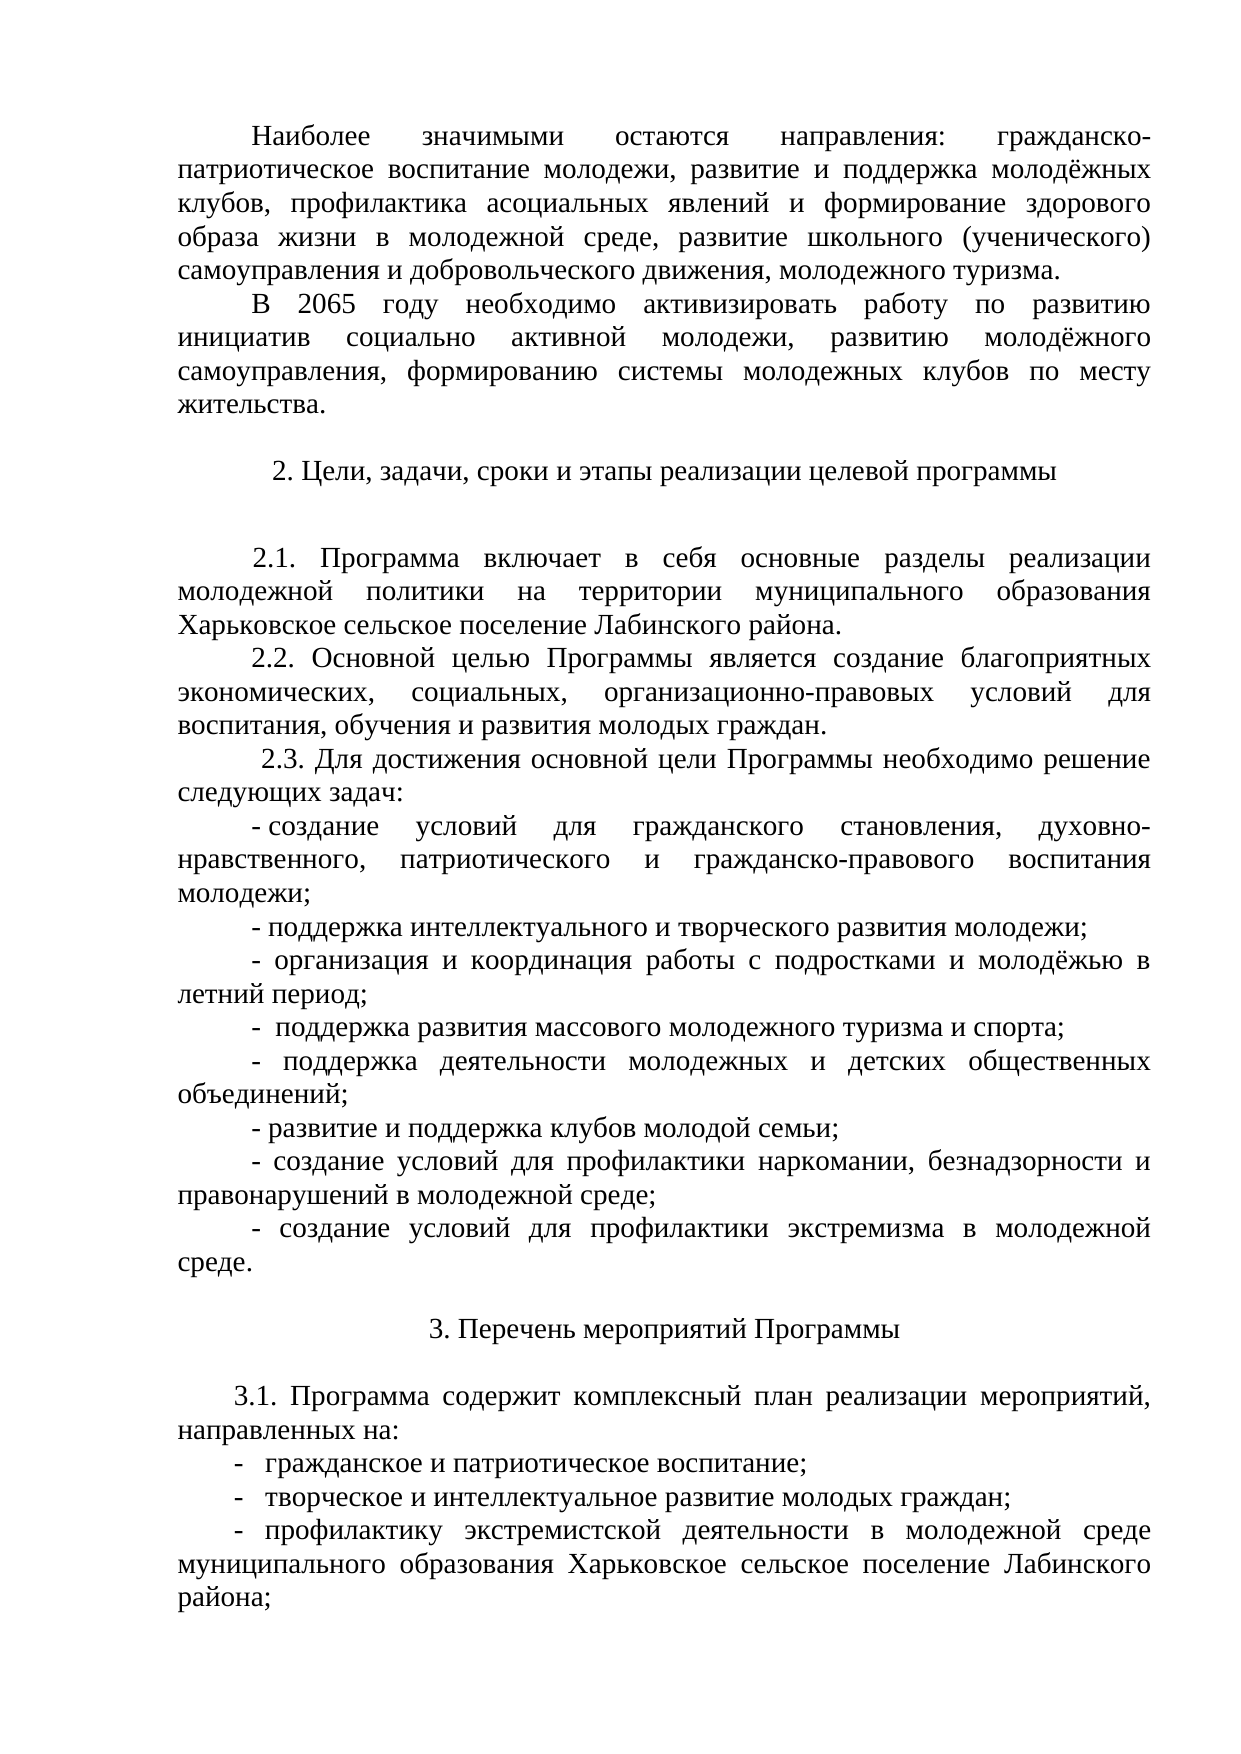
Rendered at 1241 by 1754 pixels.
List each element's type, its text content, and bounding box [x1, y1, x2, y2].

text - поддержка интеллектуального и творческого развития молодежи; [177, 909, 1152, 942]
text 3. Перечень мероприятий Программы [177, 1311, 1152, 1345]
text - создание условий для гражданского становления, духовно-нравственного, патриотического и гражданско-правового воспитания молодежи; [177, 808, 1152, 909]
text - творческое и интеллектуальное развитие молодых граждан; [177, 1479, 1152, 1512]
text 2. Цели, задачи, сроки и этапы реализации целевой программы [177, 453, 1152, 487]
text - профилактику экстремистской деятельности в молодежной среде муниципального образования Харьковское сельское поселение Лабинского района; [177, 1512, 1152, 1613]
text 3.1. Программа содержит комплексный план реализации мероприятий, направленных на: [177, 1378, 1152, 1445]
text 2.1. Программа включает в себя основные разделы реализации молодежной политики на территории муниципального образования Харьковское сельское поселение Лабинского района. [177, 540, 1152, 640]
text - поддержка деятельности молодежных и детских общественных объединений; [177, 1043, 1152, 1110]
text 2.2. Основной целью Программы является создание благоприятных экономических, социальных, организационно-правовых условий для воспитания, обучения и развития молодых граждан. [177, 640, 1152, 741]
text - развитие и поддержка клубов молодой семьи; [177, 1110, 1152, 1143]
text В 2065 году необходимо активизировать работу по развитию инициатив социально активной молодежи, развитию молодёжного самоуправления, формированию системы молодежных клубов по месту жительства. [177, 286, 1152, 420]
text - организация и координация работы с подростками и молодёжью в летний период; [177, 942, 1152, 1009]
text - создание условий для профилактики экстремизма в молодежной среде. [177, 1211, 1152, 1278]
text - гражданское и патриотическое воспитание; [177, 1445, 1152, 1479]
text - поддержка развития массового молодежного туризма и спорта; [177, 1009, 1152, 1043]
text 2.3. Для достижения основной цели Программы необходимо решение следующих задач: [177, 741, 1152, 808]
text Наиболее значимыми остаются направления: гражданско-патриотическое воспитание молодежи, развитие и поддержка молодёжных клубов, профилактика асоциальных явлений и формирование здорового образа жизни в молодежной среде, развитие школьного (ученического) самоуправления и добровольческого движения, молодежного туризма. [177, 118, 1152, 286]
text - создание условий для профилактики наркомании, безнадзорности и правонарушений в молодежной среде; [177, 1143, 1152, 1211]
